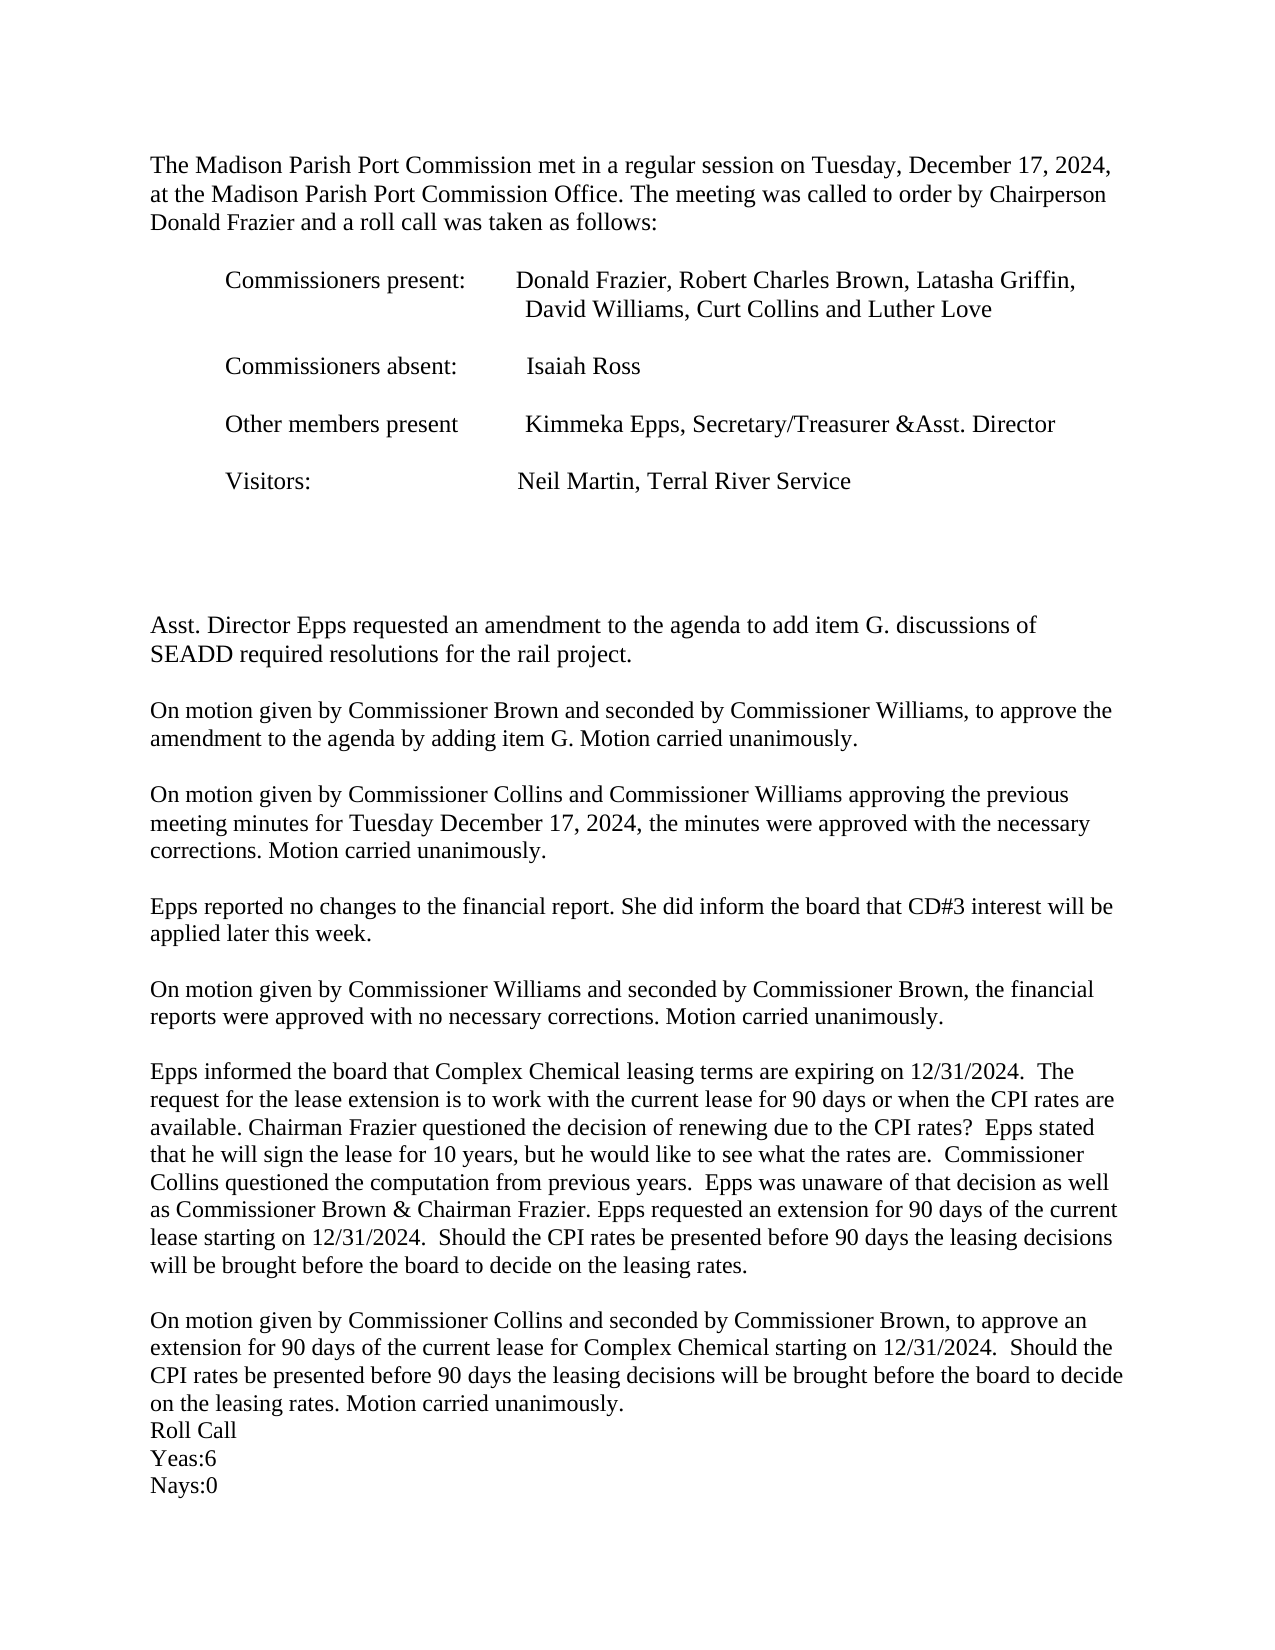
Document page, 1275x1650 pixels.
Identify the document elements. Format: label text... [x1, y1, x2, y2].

text Epps informed the board that Complex Chemical leasing terms are expiring on 12/31/2024. The request for the lease extension is to work with the current lease for 90 days or when the CPI rates are available. Chairman Frazier questioned the decision of renewing due to the CPI rates? Epps stated that he will sign the lease for 10 years, but he would like to see what the rates are. Commissioner Collins questioned the computation from previous years. Epps was unaware of that decision as well as Commissioner Brown & Chairman Frazier. Epps requested an extension for 90 days of the current lease starting on 12/31/2024. Should the CPI rates be presented before 90 days the leasing decisions will be brought before the board to decide on the leasing rates. [150, 1057, 1125, 1278]
text On motion given by Commissioner Brown and seconded by Commissioner Williams, to approve the amendment to the agenda by adding item G. Motion carried unanimously. [150, 696, 1125, 751]
text Other members present Kimmeka Epps, Secretary/Treasurer &Asst. Director [225, 409, 1125, 437]
text Visitors: Neil Martin, Terral River Service [225, 466, 1125, 495]
text Nays:0 [150, 1471, 1125, 1499]
text Commissioners absent: Isaiah Ross [225, 351, 1125, 380]
text On motion given by Commissioner Williams and seconded by Commissioner Brown, the financial reports were approved with no necessary corrections. Motion carried unanimously. [150, 974, 1125, 1030]
text The Madison Parish Port Commission met in a regular session on Tuesday, December 17, 2024, at the Madison Parish Port Commission Office. The meeting was called to order by Chairperson Donald Frazier and a roll call was taken as follows: [150, 150, 1125, 236]
text Epps reported no changes to the financial report. She did inform the board that CD#3 interest will be applied later this week. [150, 892, 1125, 947]
text Commissioners present: Donald Frazier, Robert Charles Brown, Latasha Griffin, David Williams, Curt Collins and Luther Love [225, 265, 1125, 322]
text On motion given by Commissioner Collins and Commissioner Williams approving the previous meeting minutes for Tuesday December 17, 2024, the minutes were approved with the necessary corrections. Motion carried unanimously. [150, 780, 1125, 864]
text Roll Call [150, 1416, 1125, 1444]
text Asst. Director Epps requested an amendment to the agenda to add item G. discussions of SEADD required resolutions for the rail project. [150, 610, 1125, 667]
text On motion given by Commissioner Collins and seconded by Commissioner Brown, to approve an extension for 90 days of the current lease for Complex Chemical starting on 12/31/2024. Should the CPI rates be presented before 90 days the leasing decisions will be brought before the board to decide on the leasing rates. Motion carried unanimously. [150, 1306, 1125, 1416]
text Yeas:6 [150, 1444, 1125, 1471]
